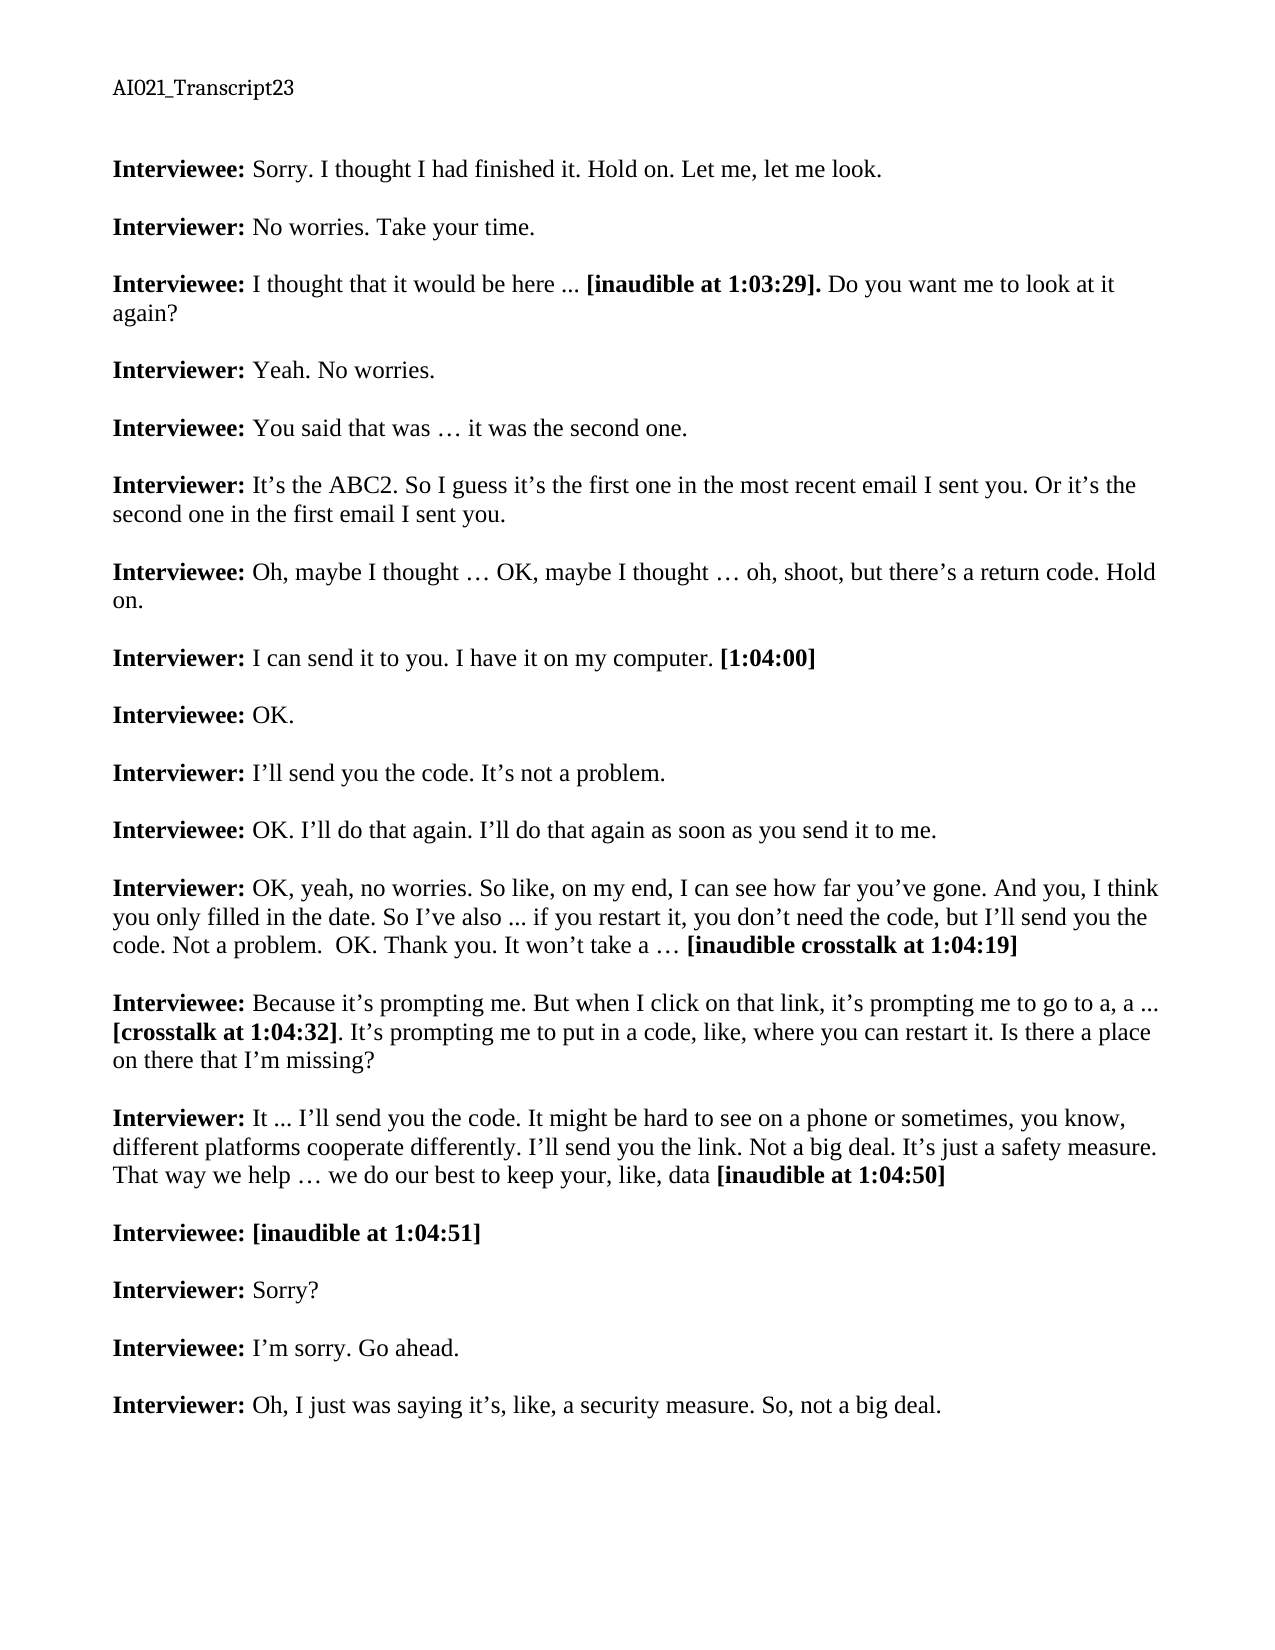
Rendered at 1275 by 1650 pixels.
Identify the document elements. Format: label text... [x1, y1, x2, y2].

text Interviewer: Yeah. No worries. [112, 355, 1162, 384]
text Interviewee: Because it’s prompting me. But when I click on that link, it’s prompting me to go to a, a ... [crosstalk at 1:04:32]. It’s prompting me to put in a code, like, where you can restart it. Is there a place on there that I’m missing? [112, 988, 1162, 1074]
text Interviewee: You said that was … it was the second one. [112, 413, 1162, 442]
text Interviewee: I’m sorry. Go ahead. [112, 1333, 1162, 1362]
text Interviewee: OK. I’ll do that again. I’ll do that again as soon as you send it to me. [112, 815, 1162, 844]
text Interviewer: I’ll send you the code. It’s not a problem. [112, 758, 1162, 787]
text Interviewer: OK, yeah, no worries. So like, on my end, I can see how far you’ve gone. And you, I think you only filled in the date. So I’ve also ... if you restart it, you don’t need the code, but I’ll send you the code. Not a problem. OK. Thank you. It won’t take a … [inaudible crosstalk at 1:04:19] [112, 873, 1162, 959]
text Interviewer: No worries. Take your time. [112, 212, 1162, 240]
text Interviewee: OK. [112, 700, 1162, 729]
text Interviewer: It’s the ABC2. So I guess it’s the first one in the most recent email I sent you. Or it’s the second one in the first email I sent you. [112, 470, 1162, 528]
text Interviewee: Sorry. I thought I had finished it. Hold on. Let me, let me look. [112, 154, 1162, 183]
text Interviewee: Oh, maybe I thought … OK, maybe I thought … oh, shoot, but there’s a return code. Hold on. [112, 557, 1162, 614]
text Interviewee: [inaudible at 1:04:51] [112, 1218, 1162, 1247]
text Interviewer: Sorry? [112, 1275, 1162, 1304]
text Interviewer: I can send it to you. I have it on my computer. [1:04:00] [112, 643, 1162, 672]
text Interviewer: It ... I’ll send you the code. It might be hard to see on a phone or sometimes, you know, different platforms cooperate differently. I’ll send you the link. Not a big deal. It’s just a safety measure. That way we help … we do our best to keep your, like, data [inaudible at 1:04:50] [112, 1103, 1162, 1189]
text Interviewer: Oh, I just was saying it’s, like, a security measure. So, not a big deal. [112, 1390, 1162, 1419]
text Interviewee: I thought that it would be here ... [inaudible at 1:03:29]. Do you want me to look at it again? [112, 269, 1162, 327]
